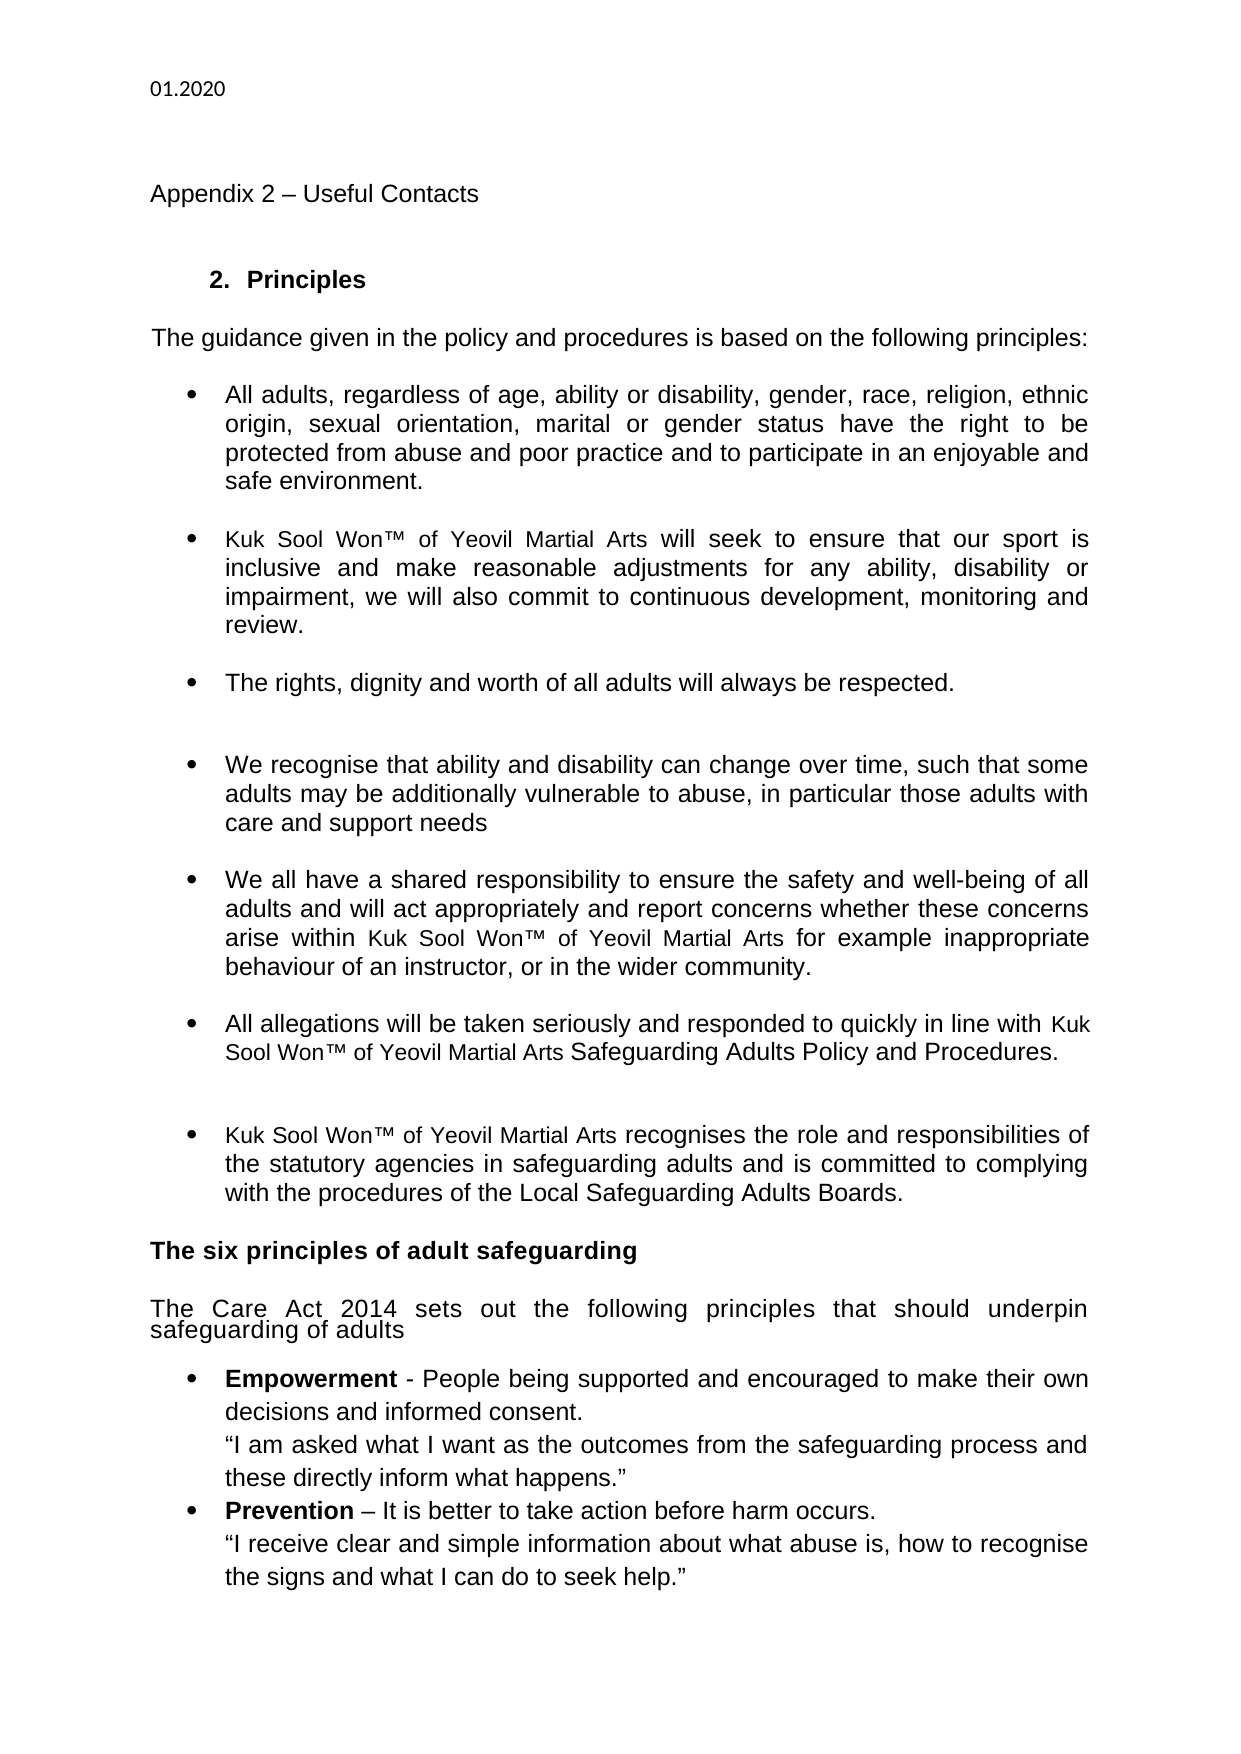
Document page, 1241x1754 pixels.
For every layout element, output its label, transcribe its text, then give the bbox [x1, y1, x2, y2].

list The rights, dignity and worth of all adults will always be respected. [187, 668, 1090, 697]
list Prevention – It is better to take action before harm occurs. [187, 1496, 1090, 1525]
list “I receive clear and simple information about what abuse is, how to recognise the signs and what I can do to seek help.” [225, 1529, 1090, 1591]
list Principles [209, 265, 1090, 294]
text The six principles of adult safeguarding [150, 1243, 1090, 1264]
list Kuk Sool Won™ of Yeovil Martial Arts will seek to ensure that our sport is inclusive and make reasonable adjustments for any ability, disability or impairment, we will also commit to continuous development, monitoring and review. [187, 524, 1090, 639]
list All adults, regardless of age, ability or disability, gender, race, religion, ethnic origin, sexual orientation, marital or gender status have the right to be protected from abuse and poor practice and to participate in an enjoyable and safe environment. [187, 380, 1090, 495]
list Empowerment - People being supported and encouraged to make their own decisions and informed consent. [187, 1364, 1090, 1426]
list We all have a shared responsibility to ensure the safety and well-being of all adults and will act appropriately and report concerns whether these concerns arise within Kuk Sool Won™ of Yeovil Martial Arts for example inappropriate behaviour of an instructor, or in the wider community. [187, 865, 1090, 981]
text Appendix 2 – Useful Contacts [150, 179, 1090, 207]
list Kuk Sool Won™ of Yeovil Martial Arts recognises the role and responsibilities of the statutory agencies in safeguarding adults and is committed to complying with the procedures of the Local Safeguarding Adults Boards. [187, 1120, 1090, 1206]
list All allegations will be taken seriously and responded to quickly in line with Kuk Sool Won™ of Yeovil Martial Arts Safeguarding Adults Policy and Procedures. [187, 1008, 1090, 1066]
list We recognise that ability and disability can change over time, such that some adults may be additionally vulnerable to abuse, in particular those adults with care and support needs [187, 750, 1090, 837]
text The Care Act 2014 sets out the following principles that should underpin safeguarding of adults [150, 1301, 1090, 1343]
list The guidance given in the policy and procedures is based on the following principles: [150, 322, 1090, 351]
list “I am asked what I want as the outcomes from the safeguarding process and these directly inform what happens.” [225, 1430, 1090, 1492]
